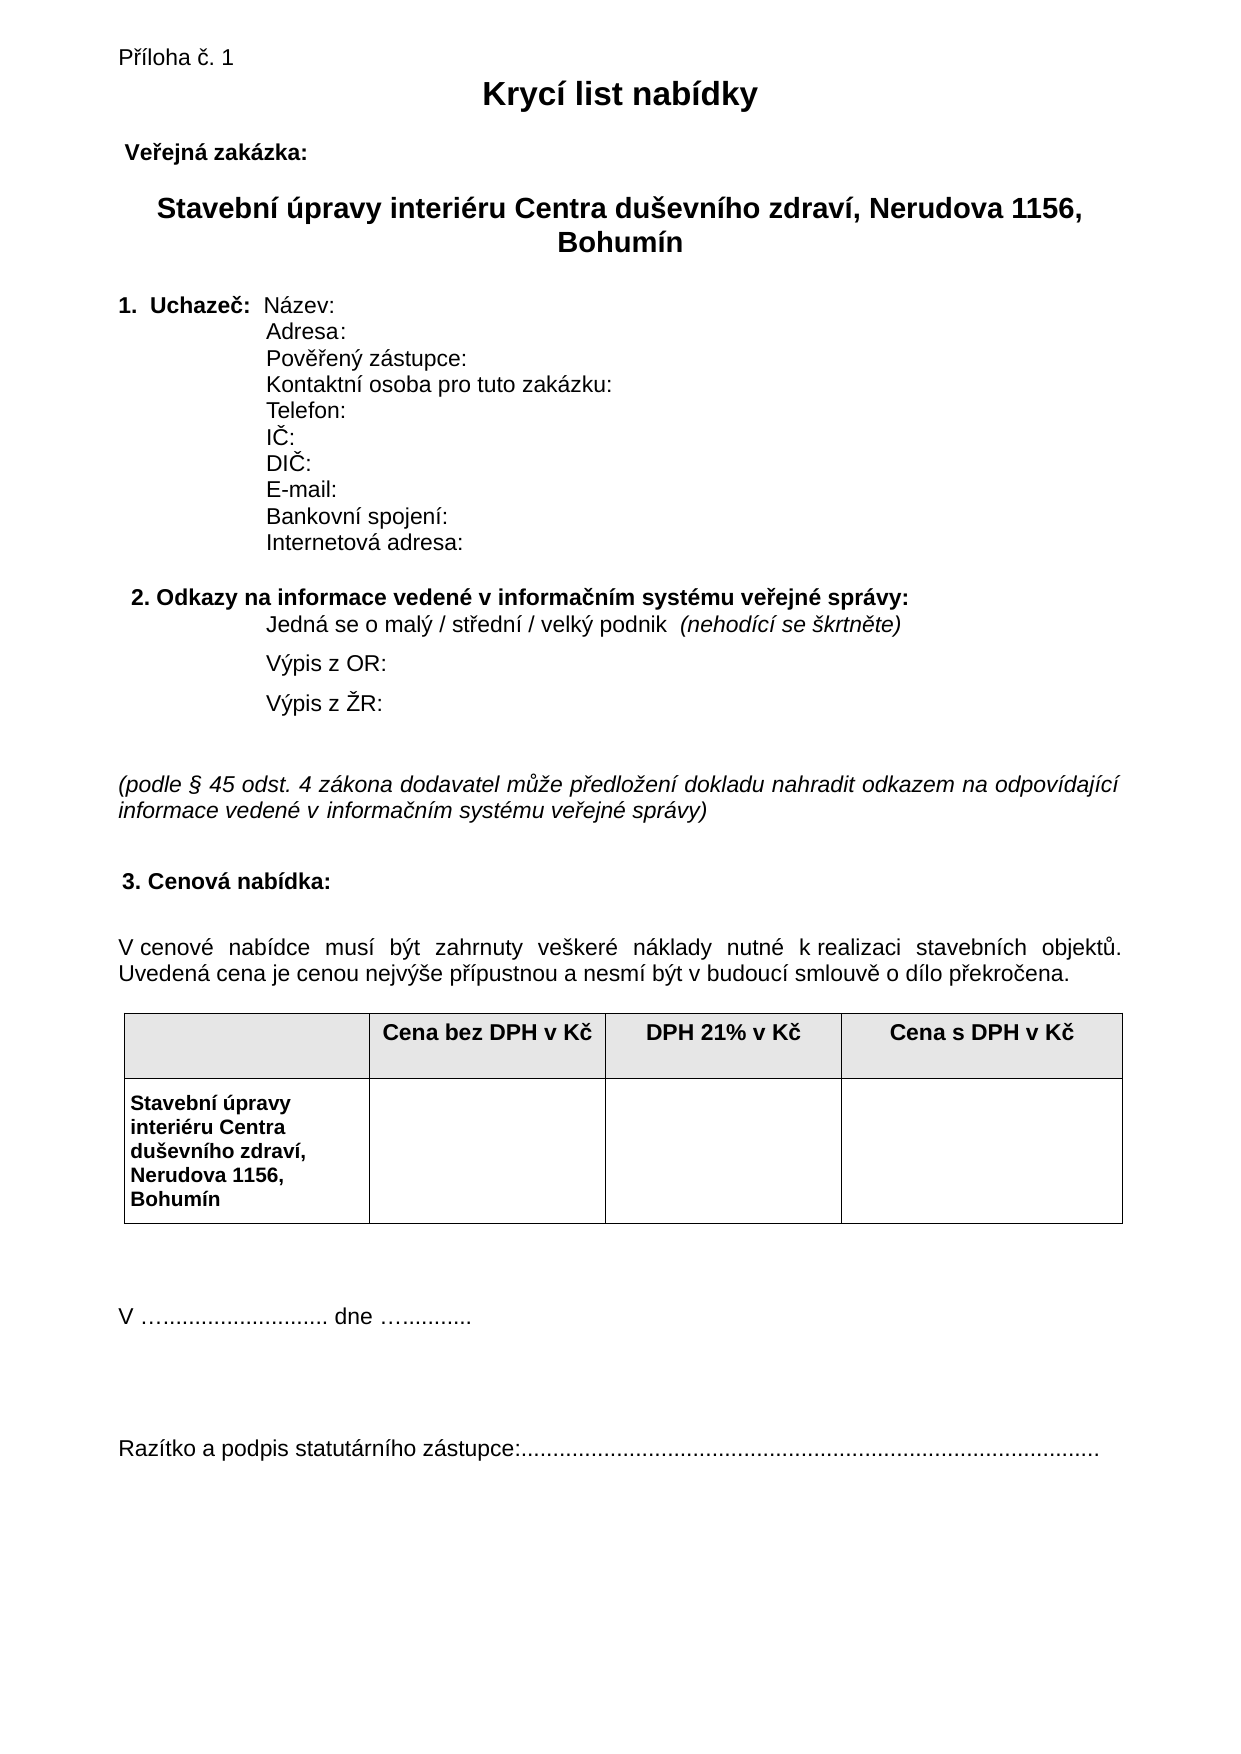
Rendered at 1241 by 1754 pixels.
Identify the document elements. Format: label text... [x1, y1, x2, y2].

text Jedná se o malý / střední / velký podnik (nehodící se škrtněte) [118, 611, 1122, 637]
text Stavební úpravy interiéru Centra duševního zdraví, Nerudova 1156, Bohumín [118, 191, 1122, 258]
text Veřejná zakázka: [118, 139, 1122, 165]
table_cell [370, 1079, 605, 1223]
text Adresa : [118, 318, 1122, 345]
table_header DPH 21% v Kč [606, 1014, 841, 1078]
text DIČ: [118, 450, 1122, 476]
text Pověřený zástupce: [118, 345, 1122, 371]
text E-mail: [118, 476, 1122, 503]
text 1. Uchazeč: Název: [118, 292, 1122, 318]
table_header [125, 1014, 369, 1078]
text Krycí list nabídky [118, 74, 1122, 112]
text Výpis z OR: [118, 650, 1122, 676]
text Výpis z ŽR: [118, 689, 1122, 716]
text Razítko a podpis statutárního zástupce:........................................................................................... [118, 1434, 1122, 1461]
text Internetová adresa: [118, 529, 1122, 556]
table_header Cena s DPH v Kč [842, 1014, 1122, 1078]
text Bankovní spojení: [118, 503, 1122, 529]
text V ….......................... dne …........... [118, 1303, 1122, 1329]
table_header Cena bez DPH v Kč [370, 1014, 605, 1078]
text V cenové nabídce musí být zahrnuty veškeré náklady nutné k realizaci stavebních objektů. Uvedená cena je cenou nejvýše přípustnou a nesmí být v budoucí smlouvě o dílo překročena. [118, 933, 1122, 986]
table_cell [606, 1079, 841, 1223]
text 3. Cenová nabídka: [122, 868, 1122, 894]
text Kontaktní osoba pro tuto zakázku: [118, 371, 1122, 397]
table_cell Stavební úpravy interiéru Centra duševního zdraví, Nerudova 1156, Bohumín [125, 1079, 369, 1223]
text IČ: [118, 424, 1122, 450]
text Telefon: [118, 397, 1122, 424]
text 2. Odkazy na informace vedené v informačním systému veřejné správy: [118, 584, 1122, 611]
table_cell [842, 1079, 1122, 1223]
text (podle § 45 odst. 4 zákona dodavatel může předložení dokladu nahradit odkazem na odpovídající informace vedené v informačním systému veřejné správy) [118, 771, 1122, 824]
